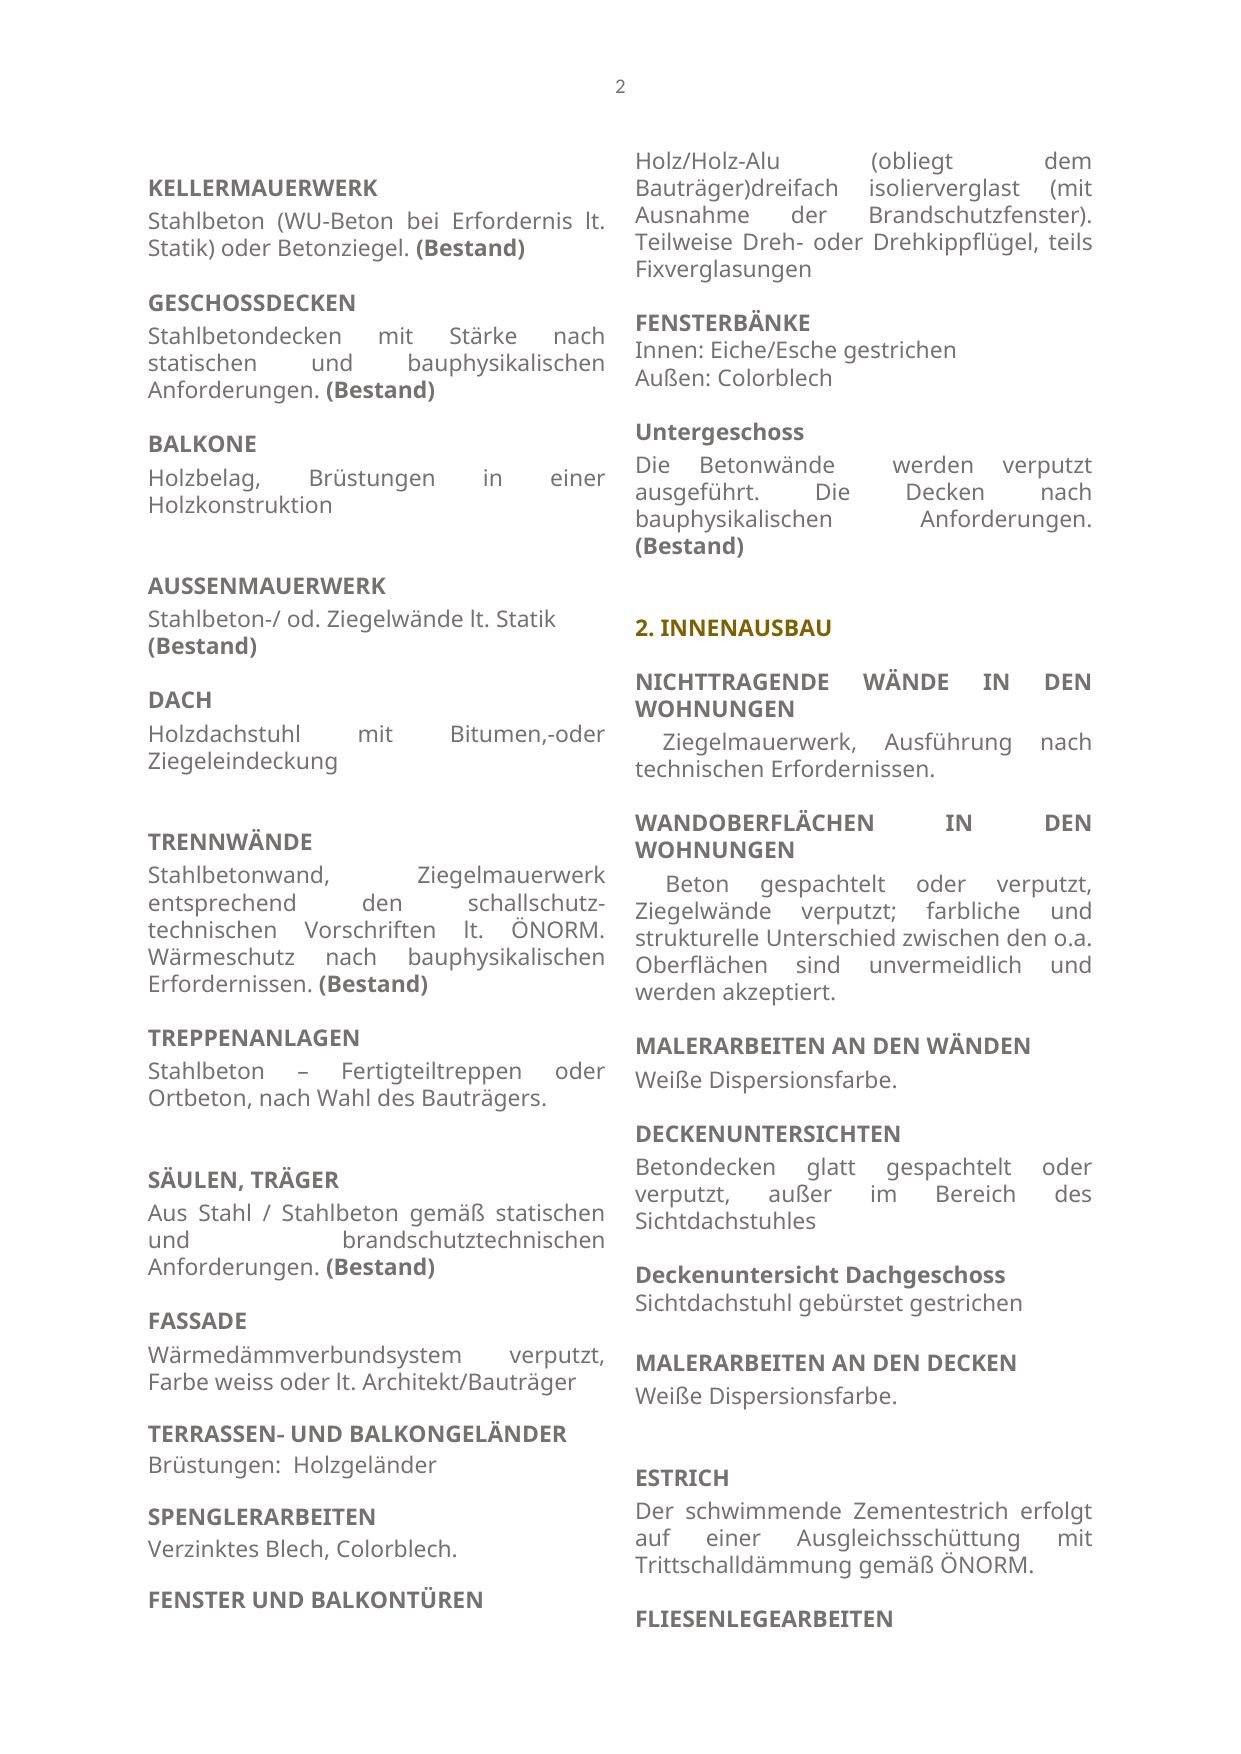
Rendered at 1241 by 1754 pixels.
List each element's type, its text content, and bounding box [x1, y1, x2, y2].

text Verzinktes Blech, Colorblech. [148, 1537, 605, 1562]
text DACH [148, 687, 605, 714]
text Die Betonwände werden verputzt ausgeführt. Die Decken nach bauphysikalischen Anforderungen. (Bestand) [635, 452, 1093, 560]
text Der schwimmende Zementestrich erfolgt auf einer Ausgleichsschüttung mit Trittschalldämmung gemäß ÖNORM. [635, 1498, 1093, 1579]
text 2. INNENAUSBAU [635, 614, 1093, 641]
text SÄULEN, TRÄGER [148, 1166, 605, 1193]
text Stahlbetondecken mit Stärke nach statischen und bauphysikalischen Anforderungen. (Bestand) [148, 323, 605, 404]
text WANDOBERFLÄCHEN IN DEN WOHNUNGEN [635, 810, 1093, 864]
text Außen: Colorblech [635, 364, 1093, 391]
text TREPPENANLAGEN [148, 1025, 605, 1052]
text Weiße Dispersionsfarbe. [635, 1383, 1093, 1410]
text ESTRICH [635, 1464, 1093, 1491]
text Ziegelmauerwerk, Ausführung nach technischen Erfordernissen. [635, 729, 1093, 783]
text MALERARBEITEN AN DEN WÄNDEN [635, 1033, 1093, 1060]
text FENSTER UND BALKONTÜREN [148, 1587, 605, 1614]
text Stahlbeton-/ od. Ziegelwände lt. Statik [148, 606, 605, 633]
text (Bestand) [148, 633, 605, 660]
text Weiße Dispersionsfarbe. [635, 1066, 1093, 1093]
text Beton gespachtelt oder verputzt, Ziegelwände verputzt; farbliche und strukturelle Unterschied zwischen den o.a. Oberflächen sind unvermeidlich und werden akzeptiert. [635, 871, 1093, 1006]
text Stahlbetonwand, Ziegelmauerwerk entsprechend den schallschutz-technischen Vorschriften lt. ÖNORM. Wärmeschutz nach bauphysikalischen Erfordernissen. (Bestand) [148, 862, 605, 998]
text Holzdachstuhl mit Bitumen,-oder Ziegeleindeckung [148, 721, 605, 775]
text SPENGLERARBEITEN [148, 1504, 605, 1531]
text Deckenuntersicht Dachgeschoss [635, 1262, 1093, 1289]
text GESCHOSSDECKEN [148, 289, 605, 316]
text FASSADE [148, 1308, 605, 1335]
text DECKENUNTERSICHTEN [635, 1121, 1093, 1148]
text MALERARBEITEN AN DEN DECKEN [635, 1350, 1093, 1377]
text Stahlbeton (WU‐Beton bei Erfordernis lt. Statik) oder Betonziegel. (Bestand) [148, 208, 605, 262]
text TRENNWÄNDE [148, 829, 605, 856]
text Holzbelag, Brüstungen in einer Holzkonstruktion [148, 464, 605, 518]
text Innen: Eiche/Esche gestrichen [635, 337, 1093, 364]
text Sichtdachstuhl gebürstet gestrichen [635, 1289, 1093, 1316]
text FENSTERBÄNKE [635, 310, 1093, 337]
text Betondecken glatt gespachtelt oder verputzt, außer im Bereich des Sichtdachstuhles [635, 1154, 1093, 1235]
text KELLERMAUERWERK [148, 175, 605, 202]
text BALKONE [148, 431, 605, 458]
text NICHTTRAGENDE WÄNDE IN DEN WOHNUNGEN [635, 668, 1093, 723]
text Brüstungen: Holzgeländer [148, 1454, 605, 1479]
text AUSSENMAUERWERK [148, 573, 605, 600]
text TERRASSEN‐ UND BALKONGELÄNDER [148, 1421, 605, 1448]
text Untergeschoss [635, 418, 1093, 446]
text Aus Stahl / Stahlbeton gemäß statischen und brandschutztechnischen Anforderungen. (Bestand) [148, 1200, 605, 1281]
text Holz/Holz-Alu (obliegt dem Bauträger)dreifach isolierverglast (mit Ausnahme der Brandschutzfenster). Teilweise Dreh‐ oder Drehkippflügel, teils Fixverglasungen [635, 148, 1093, 283]
text FLIESENLEGEARBEITEN [635, 1606, 1093, 1633]
text Wärmedämmverbundsystem verputzt, Farbe weiss oder lt. Architekt/Bauträger [148, 1341, 605, 1396]
text Stahlbeton – Fertigteiltreppen oder Ortbeton, nach Wahl des Bauträgers. [148, 1058, 605, 1112]
